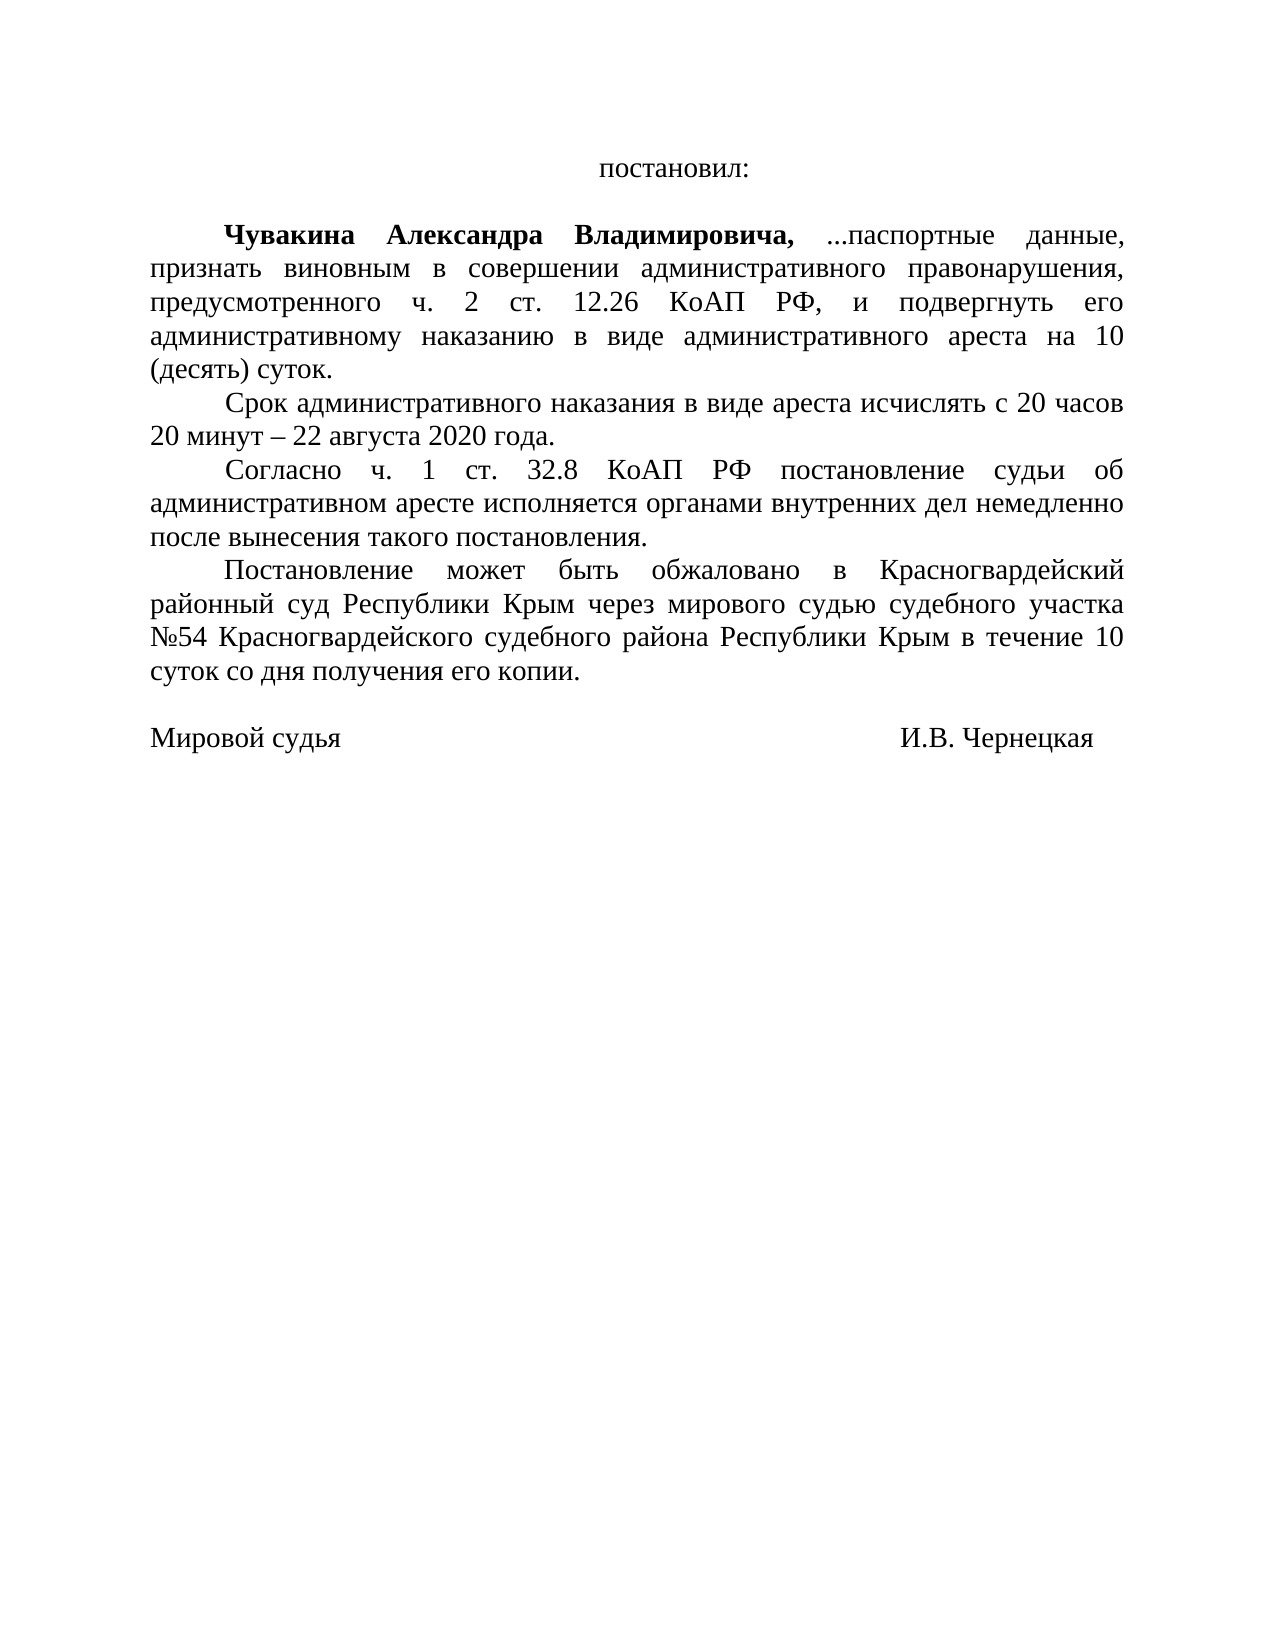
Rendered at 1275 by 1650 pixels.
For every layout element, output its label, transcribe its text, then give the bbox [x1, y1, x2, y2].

text постановил: [150, 150, 1125, 183]
text Мировой судья И.В. Чернецкая [150, 720, 1125, 754]
text Чувакина Александра Владимировича, ...паспортные данные, признать виновным в совершении административного правонарушения, предусмотренного ч. 2 ст. 12.26 КоАП РФ, и подвергнуть его административному наказанию в виде административного ареста на 10 (десять) суток. [150, 217, 1125, 385]
text Согласно ч. 1 ст. 32.8 КоАП РФ постановление судьи об административном аресте исполняется органами внутренних дел немедленно после вынесения такого постановления. [150, 452, 1125, 552]
text Постановление может быть обжаловано в Красногвардейский районный суд Республики Крым через мирового судью судебного участка №54 Красногвардейского судебного района Республики Крым в течение 10 суток со дня получения его копии. [150, 552, 1125, 687]
text Срок административного наказания в виде ареста исчислять с 20 часов 20 минут – 22 августа 2020 года. [150, 385, 1125, 452]
